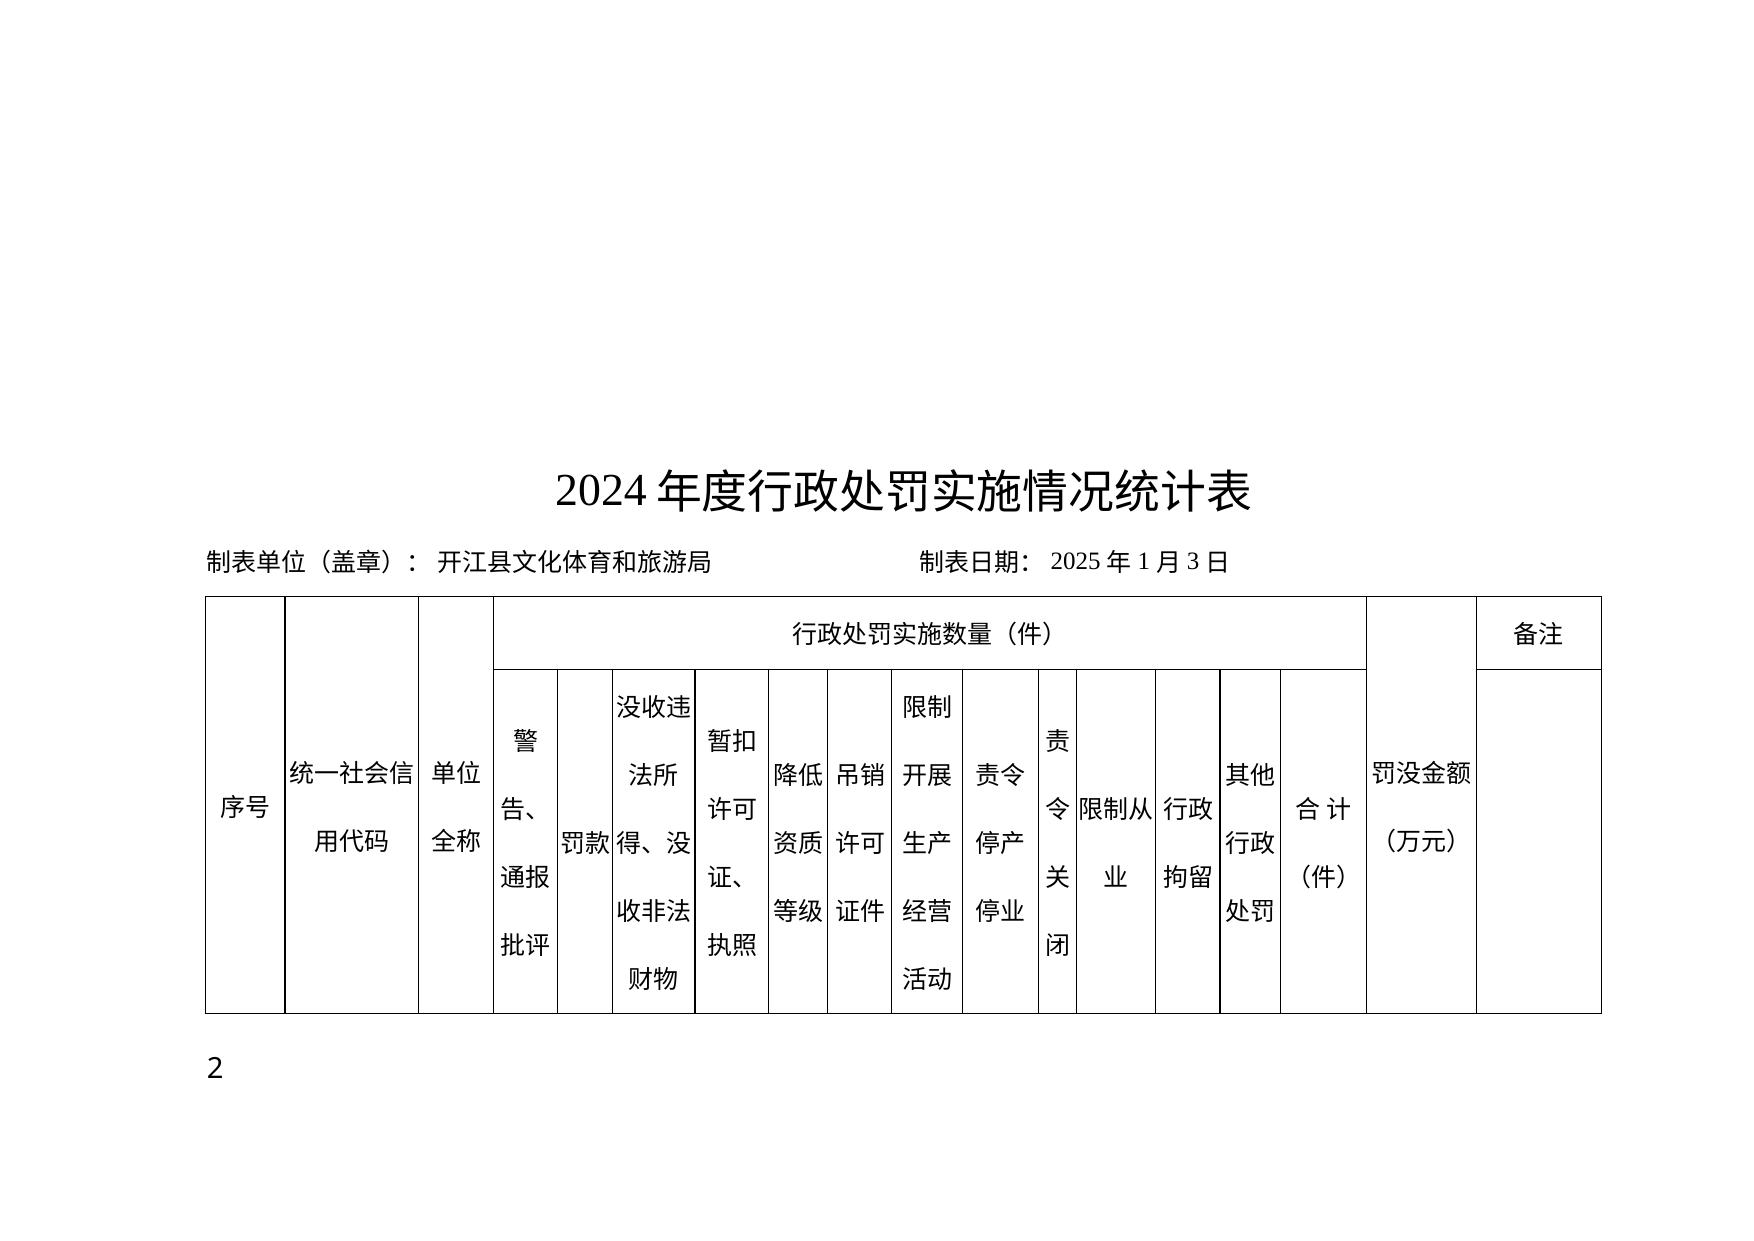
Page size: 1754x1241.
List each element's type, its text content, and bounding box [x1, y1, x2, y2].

table_cell 限制开展生产经营活动 [892, 670, 962, 1013]
table_cell 吊销许可证件 [828, 670, 891, 1013]
table_header 2024年度行政处罚实施情况统计表 [205, 249, 1601, 524]
table_cell 行政处罚实施数量（件） [494, 597, 1366, 668]
table_cell 单位全称 [419, 597, 493, 1013]
table_cell 责令停产停业 [963, 670, 1038, 1013]
table_cell 备注 [1477, 597, 1601, 668]
table_cell [1477, 670, 1601, 1013]
table_cell 罚没金额 （万元） [1367, 597, 1476, 1013]
table_cell 限制从业 [1077, 670, 1155, 1013]
table_cell 警告、通报批评 [494, 670, 557, 1013]
table_cell 罚款 [558, 670, 612, 1013]
table_cell 其他行政处罚 [1221, 670, 1280, 1013]
table_cell 行政 拘留 [1156, 670, 1219, 1013]
table_cell 统一社会信用代码 [286, 597, 418, 1013]
table_cell 没收违法所得、没收非法财物 [613, 670, 694, 1013]
table_cell 暂扣许可证、执照 [696, 670, 768, 1013]
table_cell 序号 [206, 597, 284, 1013]
table_cell 合 计（件） [1281, 670, 1366, 1013]
table_cell 制表单位（盖章）： 开江县文化体育和旅游局 制表日期： 2025 年 1 月 3 日 [205, 524, 1601, 596]
table_cell 降低资质等级 [769, 670, 827, 1013]
table_cell 责令 关闭 [1039, 670, 1076, 1013]
